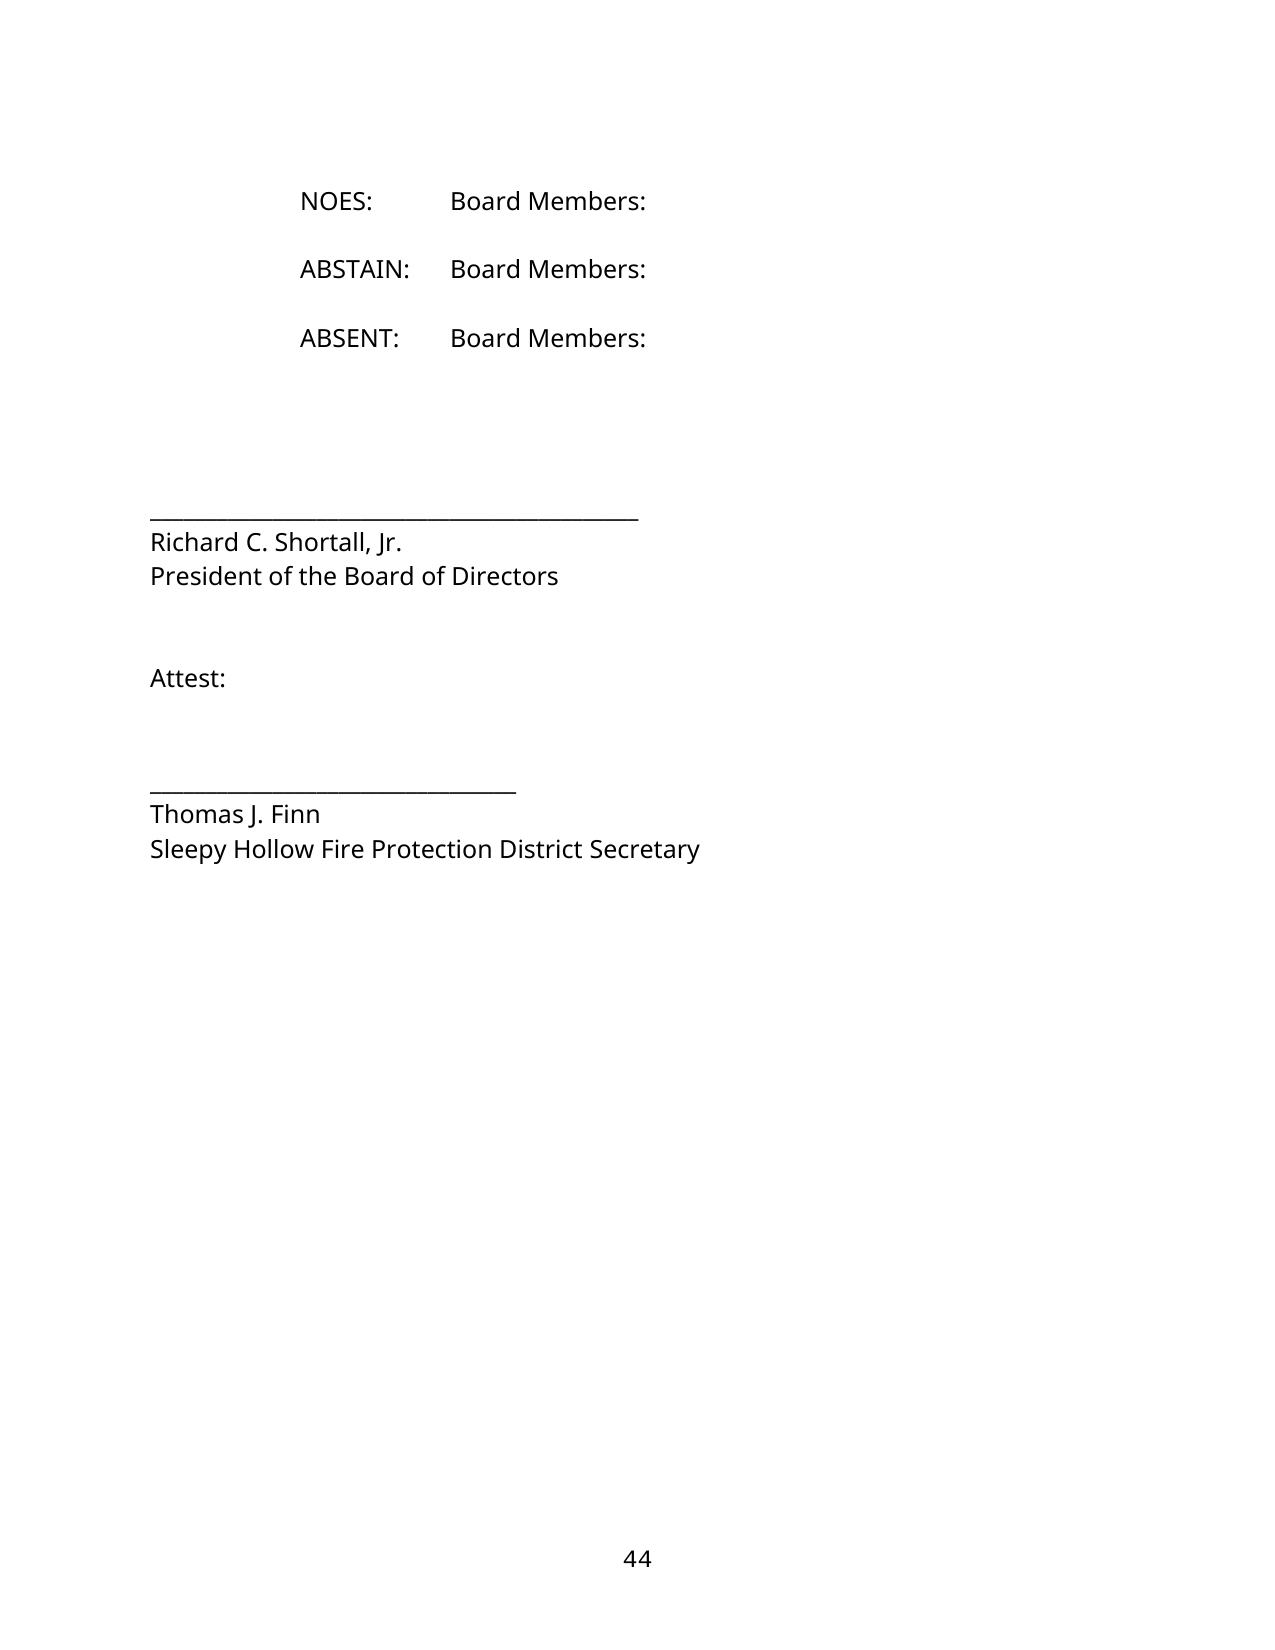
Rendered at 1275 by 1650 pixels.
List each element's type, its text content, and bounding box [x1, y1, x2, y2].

text Richard C. Shortall, Jr. [150, 525, 1125, 559]
text Thomas J. Finn [150, 797, 1125, 831]
text NOES: Board Members: [150, 184, 1125, 218]
text Attest: [150, 661, 1125, 695]
text ABSTAIN: Board Members: [150, 252, 1125, 286]
text ____________________________________________ [150, 491, 1125, 525]
text _________________________________ [150, 763, 1125, 797]
text ABSENT: Board Members: [150, 320, 1125, 354]
text President of the Board of Directors [150, 559, 1125, 593]
text Sleepy Hollow Fire Protection District Secretary [150, 831, 1125, 865]
